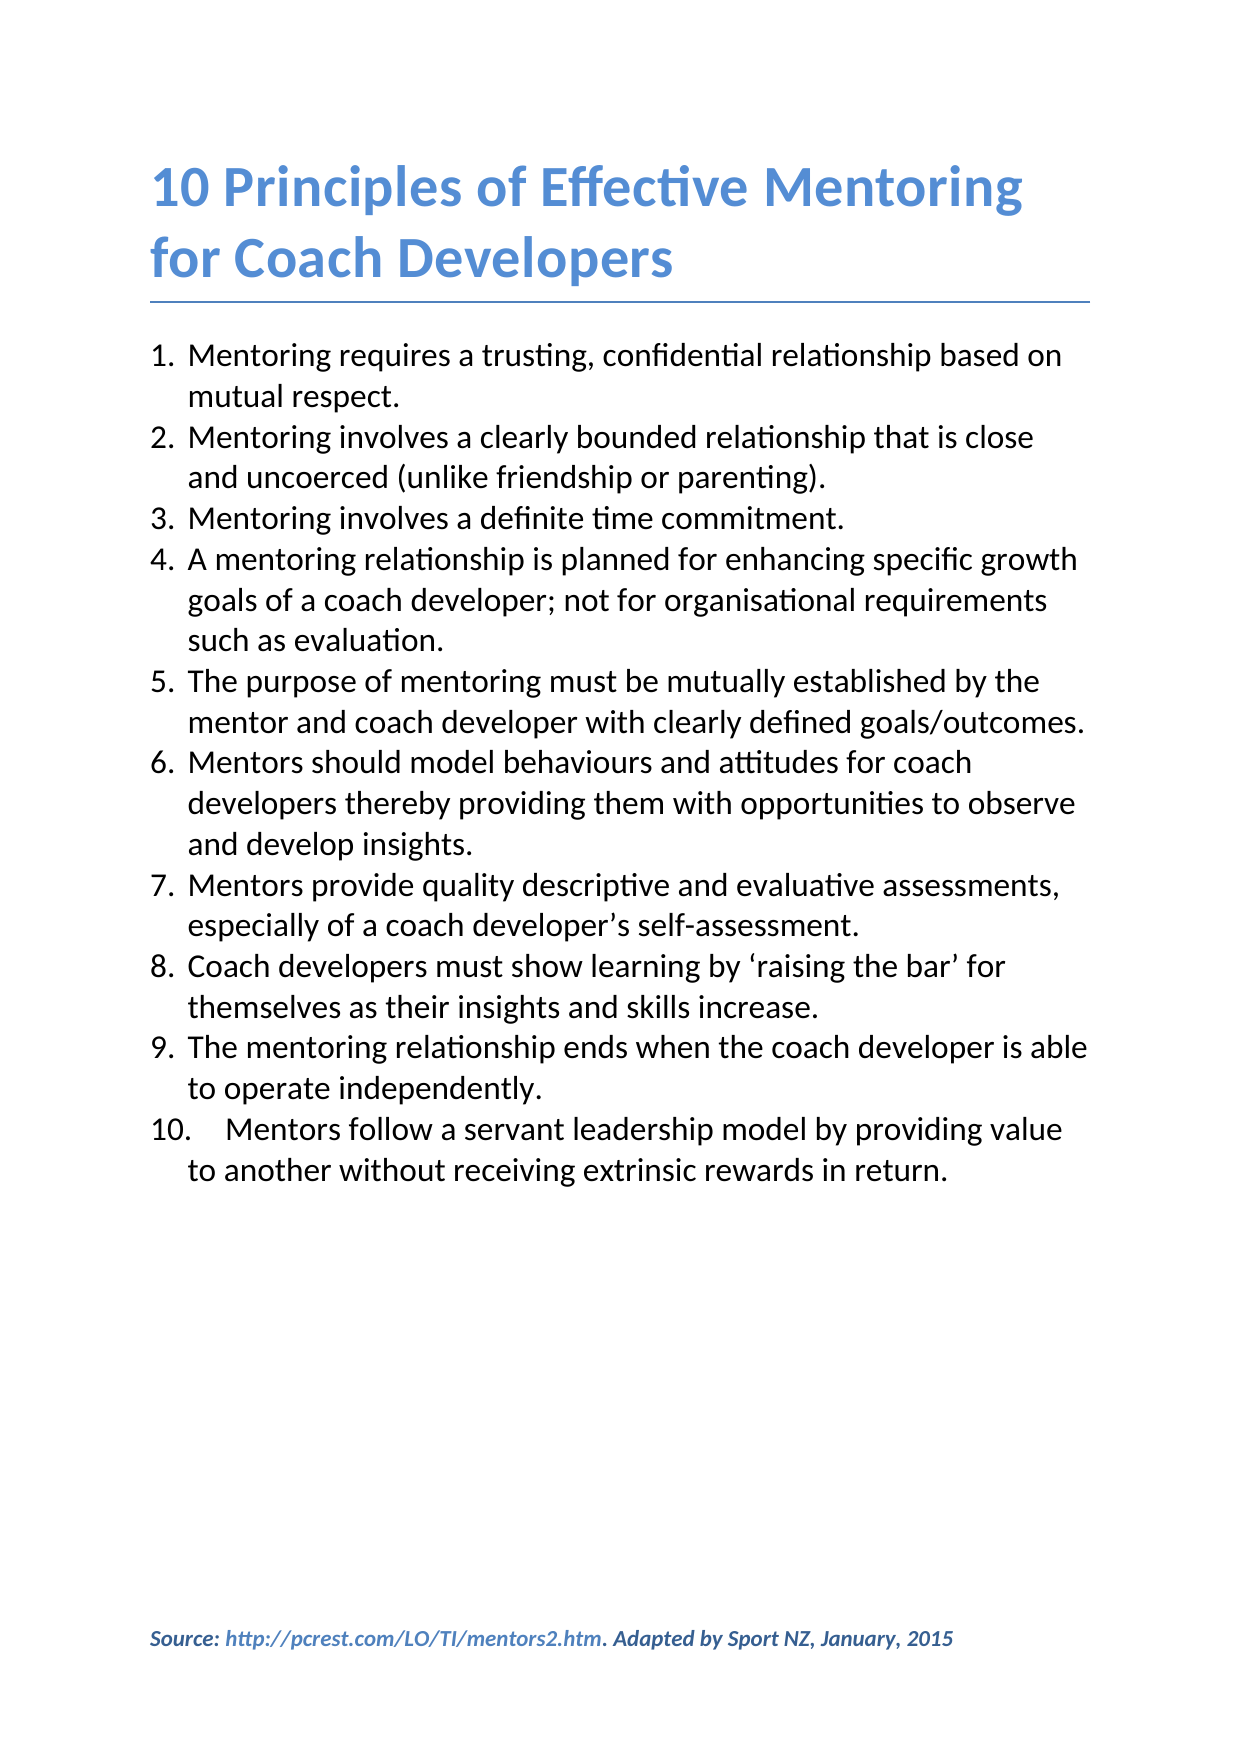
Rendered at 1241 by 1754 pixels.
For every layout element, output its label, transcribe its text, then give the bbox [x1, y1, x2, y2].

list Coach developers must show learning by ‘raising the bar’ for themselves as their insights and skills increase. [150, 945, 1090, 1027]
list Mentors follow a servant leadership model by providing value to another without receiving extrinsic rewards in return. [150, 1108, 1090, 1189]
list Mentoring involves a clearly bounded relationship that is close and uncoerced (unlike friendship or parenting). [150, 416, 1090, 497]
list The purpose of mentoring must be mutually established by the mentor and coach developer with clearly deﬁned goals/outcomes. [150, 660, 1090, 741]
list A mentoring relationship is planned for enhancing speciﬁc growth goals of a coach developer; not for organisational requirements such as evaluation. [150, 538, 1090, 660]
list Mentors provide quality descriptive and evaluative assessments, especially of a coach developer’s self-assessment. [150, 864, 1090, 945]
list Mentors should model behaviours and attitudes for coach developers thereby providing them with opportunities to observe and develop insights. [150, 741, 1090, 864]
list Mentoring involves a deﬁnite time commitment. [150, 497, 1090, 538]
title 10 Principles of Effective Mentoring for Coach Developers [150, 150, 1090, 301]
list The mentoring relationship ends when the coach developer is able to operate independently. [150, 1027, 1090, 1108]
list Mentoring requires a trusting, conﬁdential relationship based on mutual respect. [150, 334, 1090, 416]
